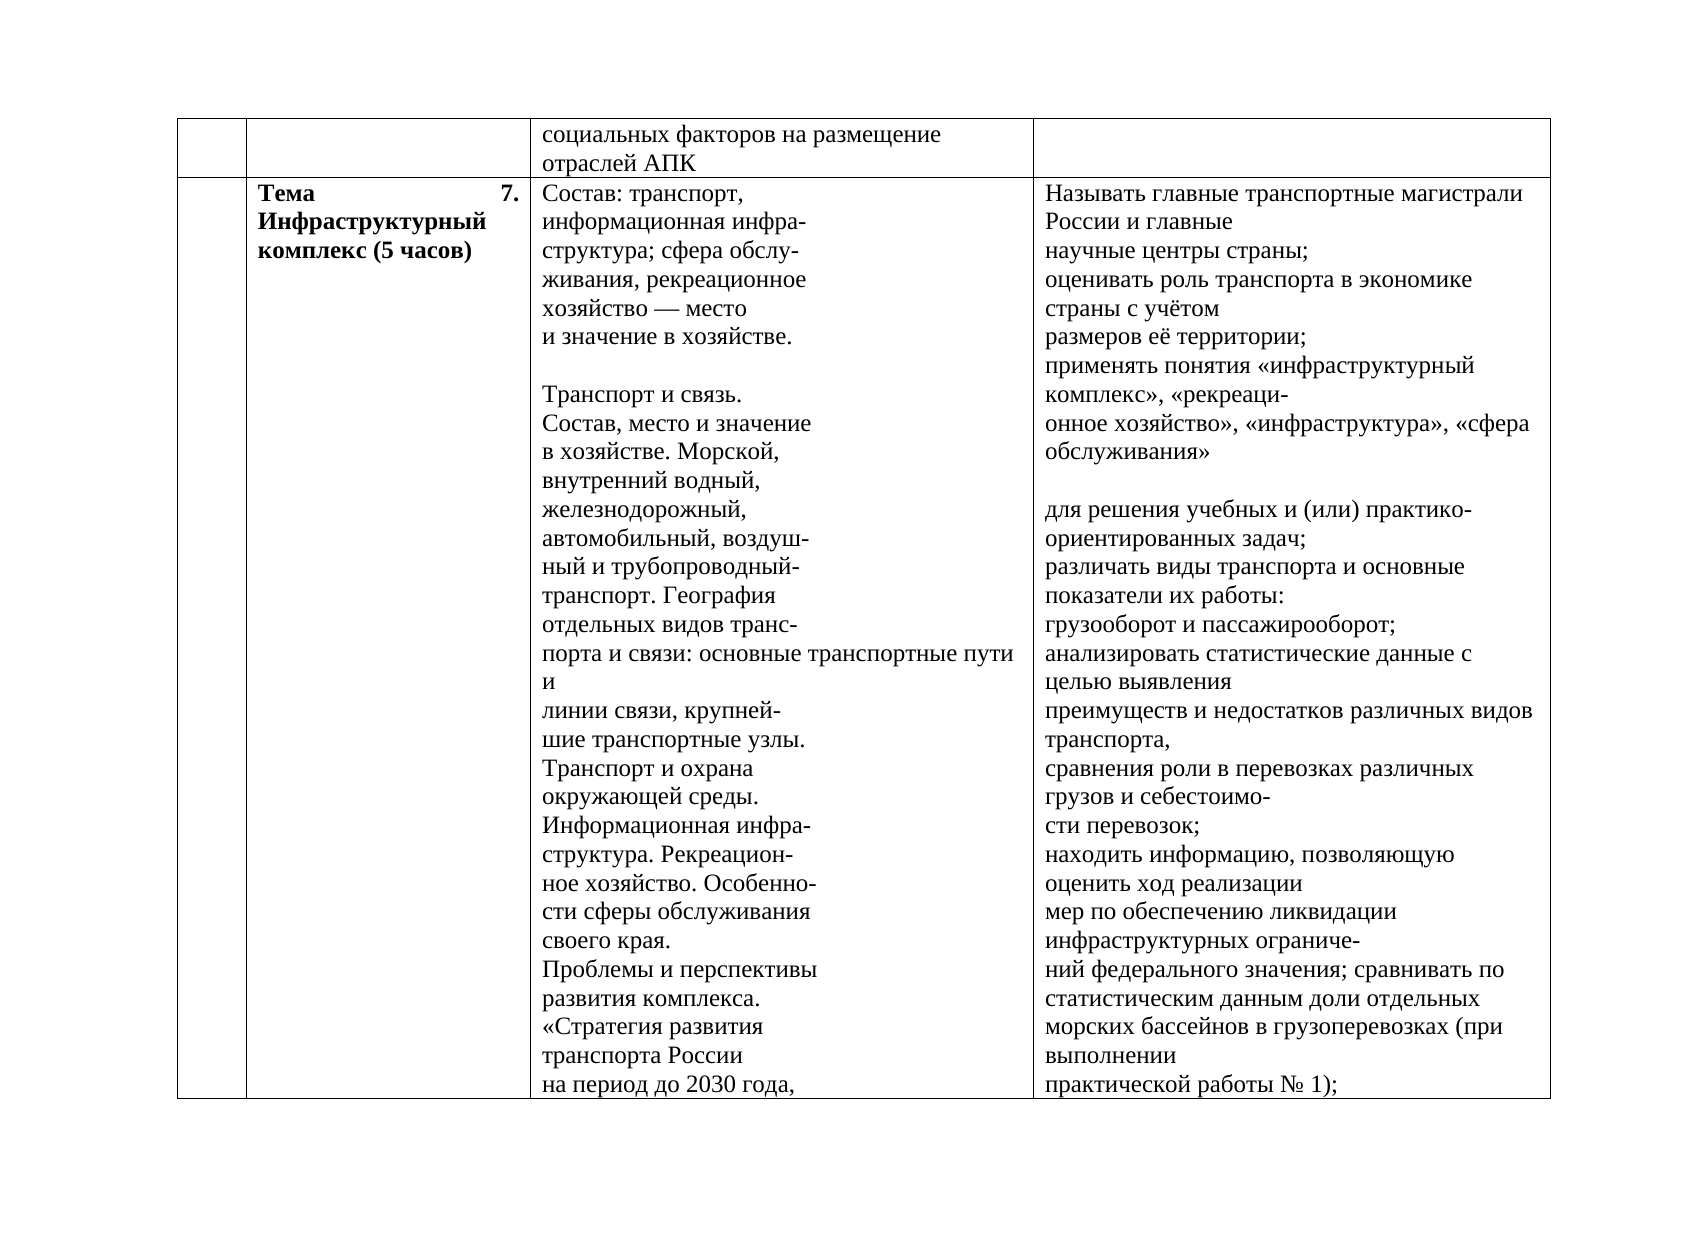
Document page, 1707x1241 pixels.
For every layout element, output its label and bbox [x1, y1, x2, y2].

table_cell [178, 178, 246, 1098]
table_cell [247, 119, 530, 177]
table_cell [1034, 178, 1550, 1098]
table_cell [247, 178, 530, 1098]
table_cell [531, 119, 1033, 177]
table_cell [178, 119, 246, 177]
table_cell [531, 178, 1033, 1098]
table_cell [1034, 119, 1550, 177]
